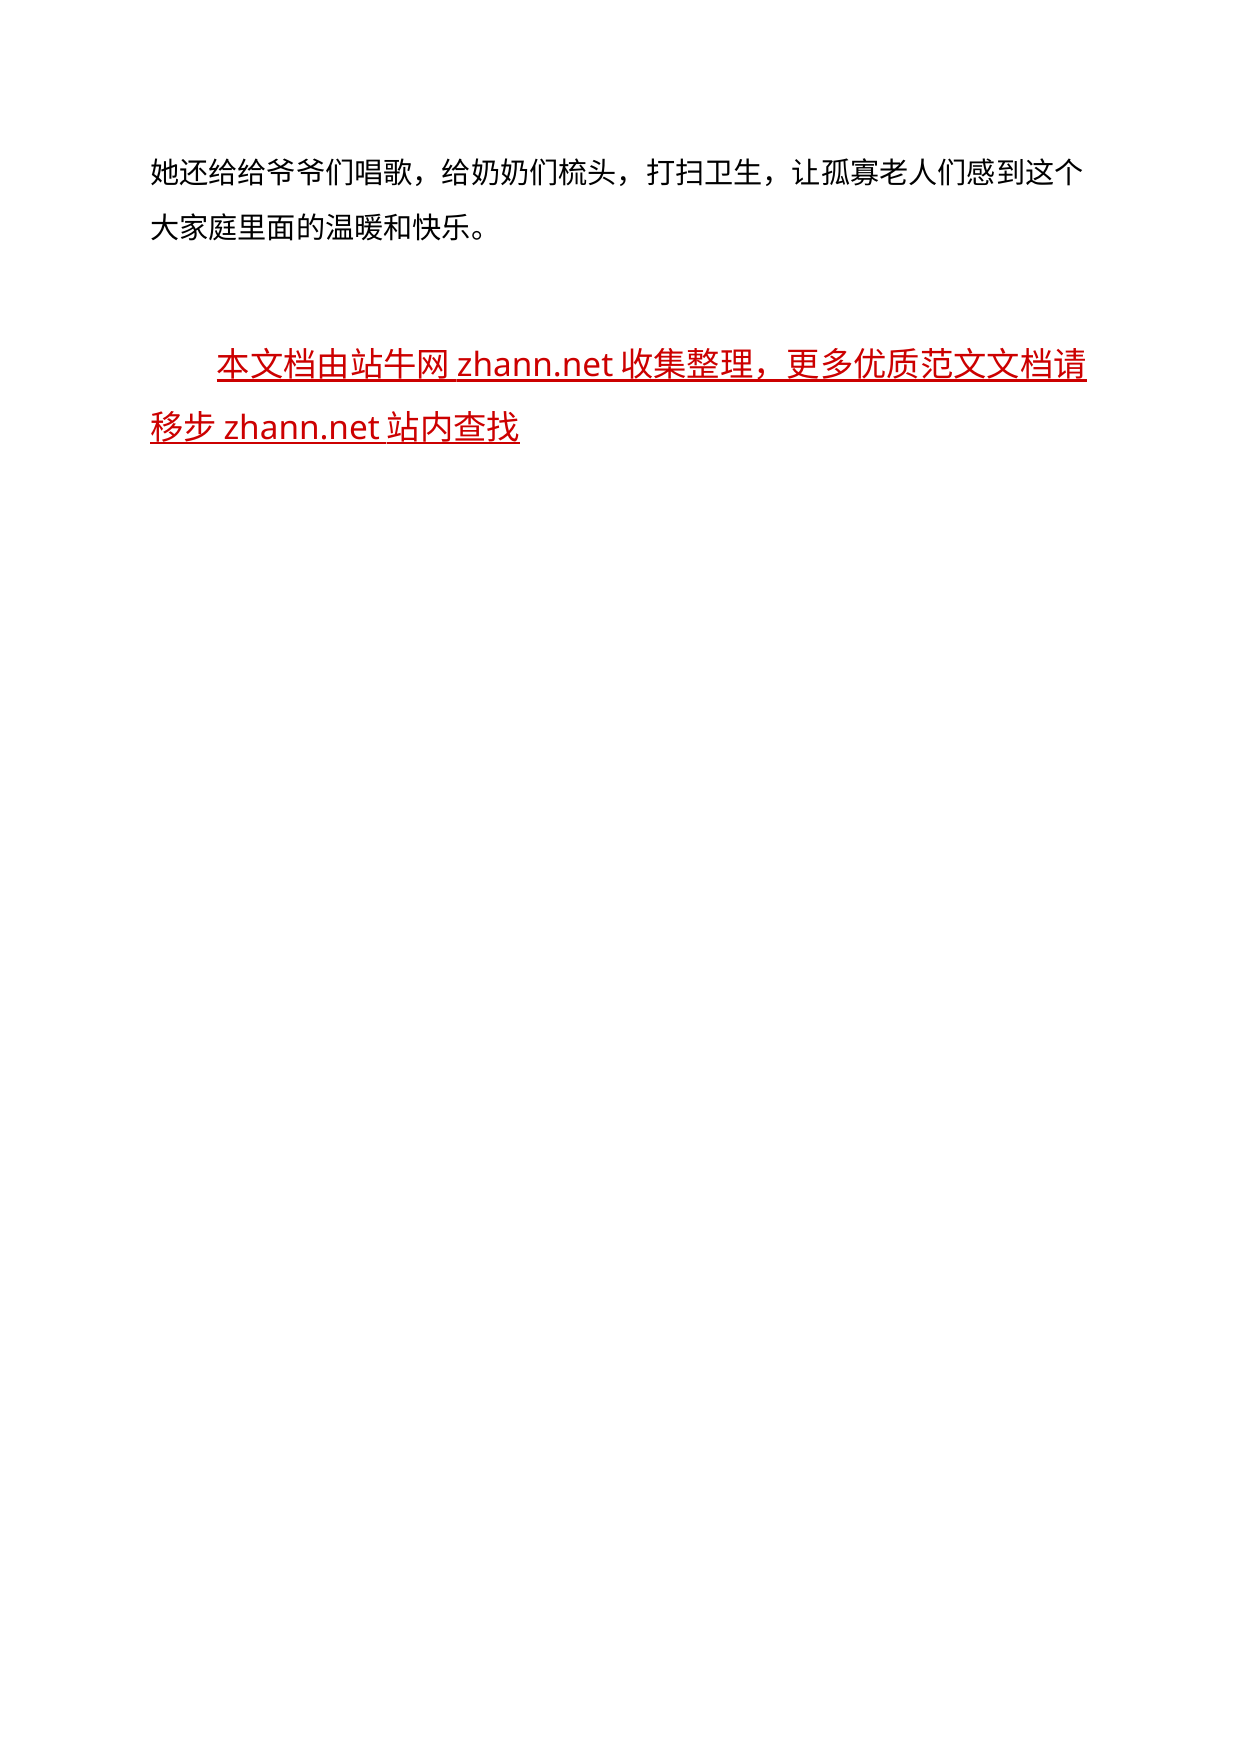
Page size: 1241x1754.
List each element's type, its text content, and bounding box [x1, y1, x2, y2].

text 本文档由站牛网zhann.net收集整理，更多优质范文文档请移步zhann.net站内查找 [150, 338, 1090, 449]
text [150, 150, 1090, 247]
